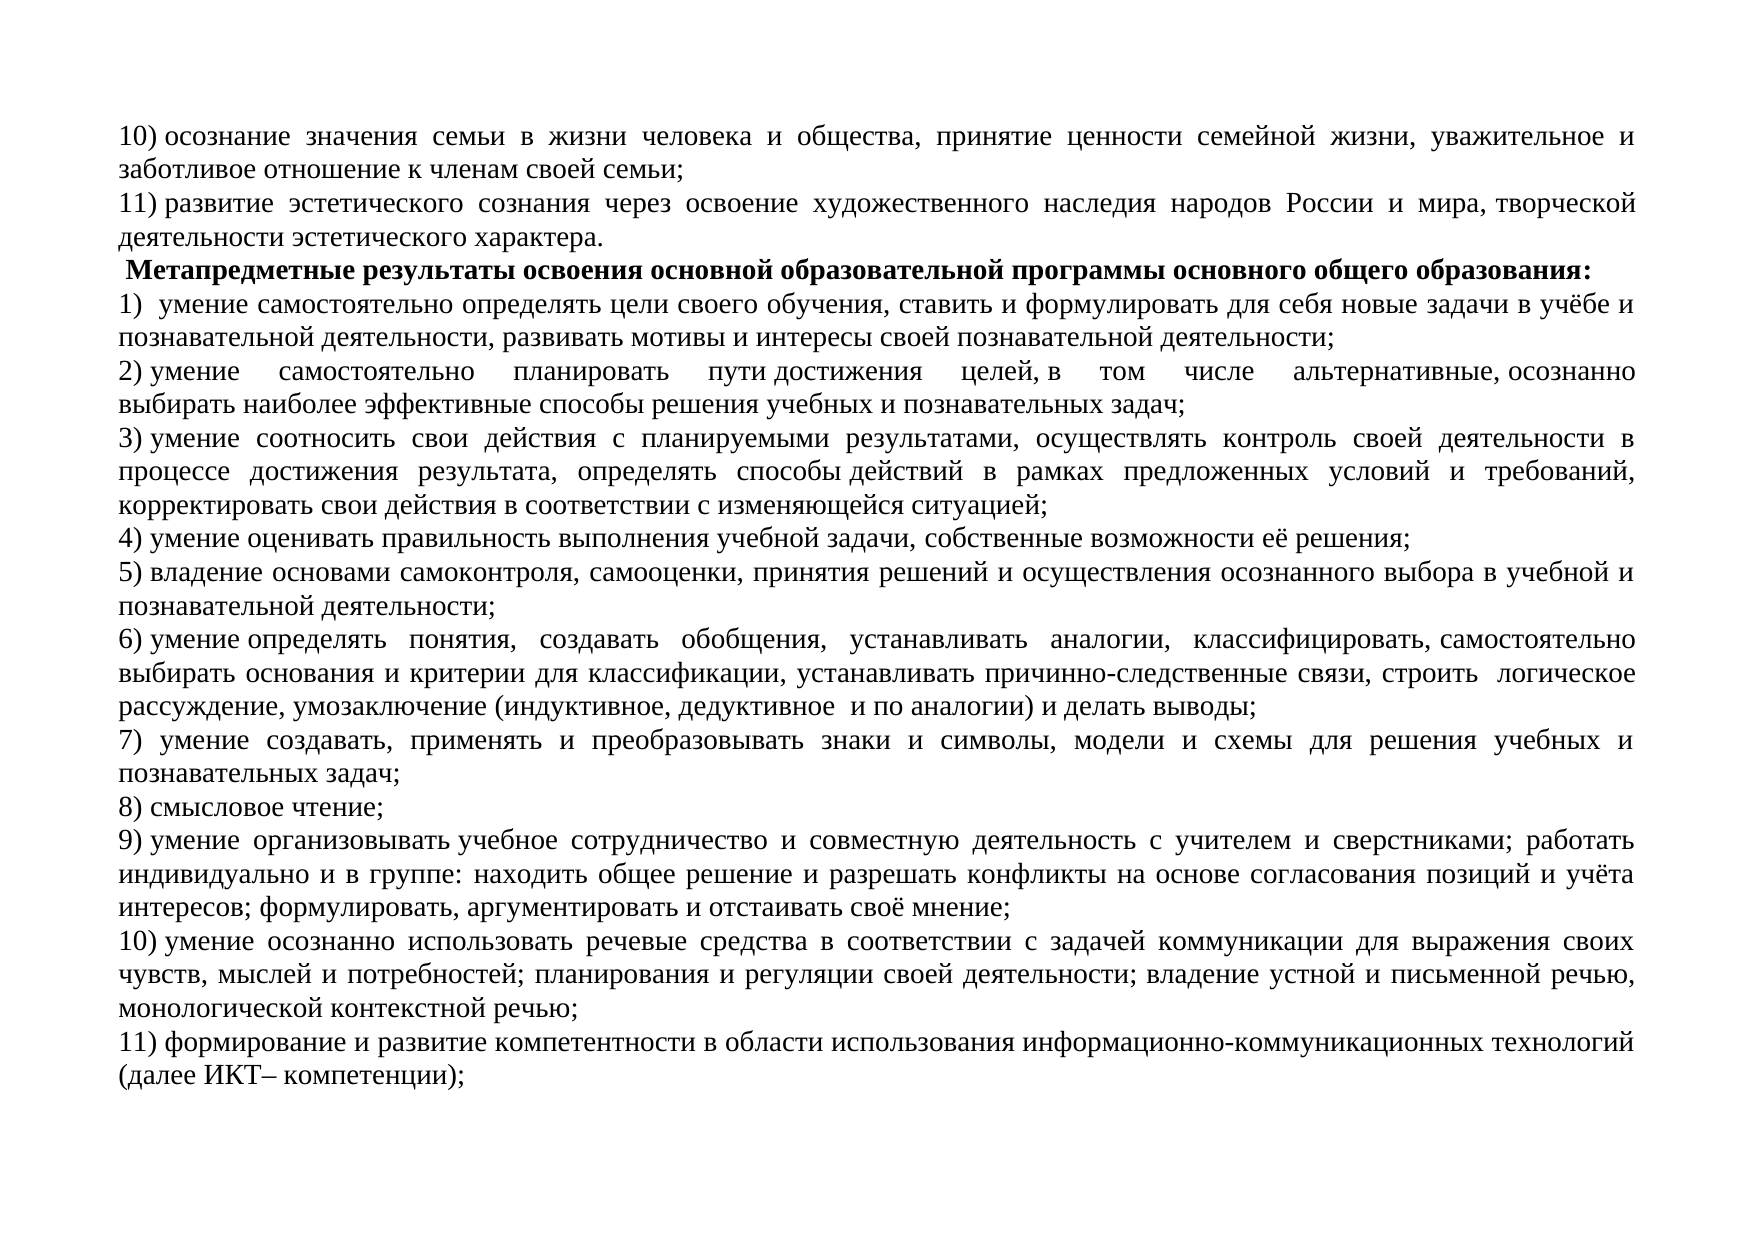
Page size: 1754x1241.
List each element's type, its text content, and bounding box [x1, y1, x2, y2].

text Метапредметные результаты освоения основной образовательной программы основного общего образования: [118, 252, 1636, 286]
text 10) осознание значения семьи в жизни человека и общества, принятие ценности семейной жизни, уважительное и заботливое отношение к членам своей семьи; [118, 118, 1636, 185]
text 9) умение организовывать учебное сотрудничество и совместную деятельность с учителем и сверстниками; работать индивидуально и в группе: находить общее решение и разрешать конфликты на основе согласования позиций и учёта интересов; формулировать, аргументировать и отстаивать своё мнение; [118, 822, 1636, 923]
text 7) умение создавать, применять и преобразовывать знаки и символы, модели и схемы для решения учебных и познавательных задач; [118, 722, 1636, 789]
text 11) развитие эстетического сознания через освоение художественного наследия народов России и мира, творческой деятельности эстетического характера. [118, 185, 1636, 252]
text 8) смысловое чтение; [118, 789, 1636, 822]
text 2) умение самостоятельно планировать пути достижения целей, в том числе альтернативные, осознанно выбирать наиболее эффективные способы решения учебных и познавательных задач; [118, 353, 1636, 420]
text 6) умение определять понятия, создавать обобщения, устанавливать аналогии, классифицировать, самостоятельно выбирать основания и критерии для классификации, устанавливать причинно-следственные связи, строить логическое рассуждение, умозаключение (индуктивное, дедуктивное и по аналогии) и делать выводы; [118, 621, 1636, 722]
text 5) владение основами самоконтроля, самооценки, принятия решений и осуществления осознанного выбора в учебной и познавательной деятельности; [118, 554, 1636, 621]
text 1) умение самостоятельно определять цели своего обучения, ставить и формулировать для себя новые задачи в учёбе и познавательной деятельности, развивать мотивы и интересы своей познавательной деятельности; [118, 286, 1636, 353]
text 11) формирование и развитие компетентности в области использования информационно-коммуникационных технологий (далее ИКТ– компетенции); [118, 1024, 1636, 1091]
text 4) умение оценивать правильность выполнения учебной задачи, собственные возможности её решения; [118, 521, 1636, 554]
text 3) умение соотносить свои действия с планируемыми результатами, осуществлять контроль своей деятельности в процессе достижения результата, определять способы действий в рамках предложенных условий и требований, корректировать свои действия в соответствии с изменяющейся ситуацией; [118, 420, 1636, 521]
text 10) умение осознанно использовать речевые средства в соответствии с задачей коммуникации для выражения своих чувств, мыслей и потребностей; планирования и регуляции своей деятельности; владение устной и письменной речью, монологической контекстной речью; [118, 923, 1636, 1024]
